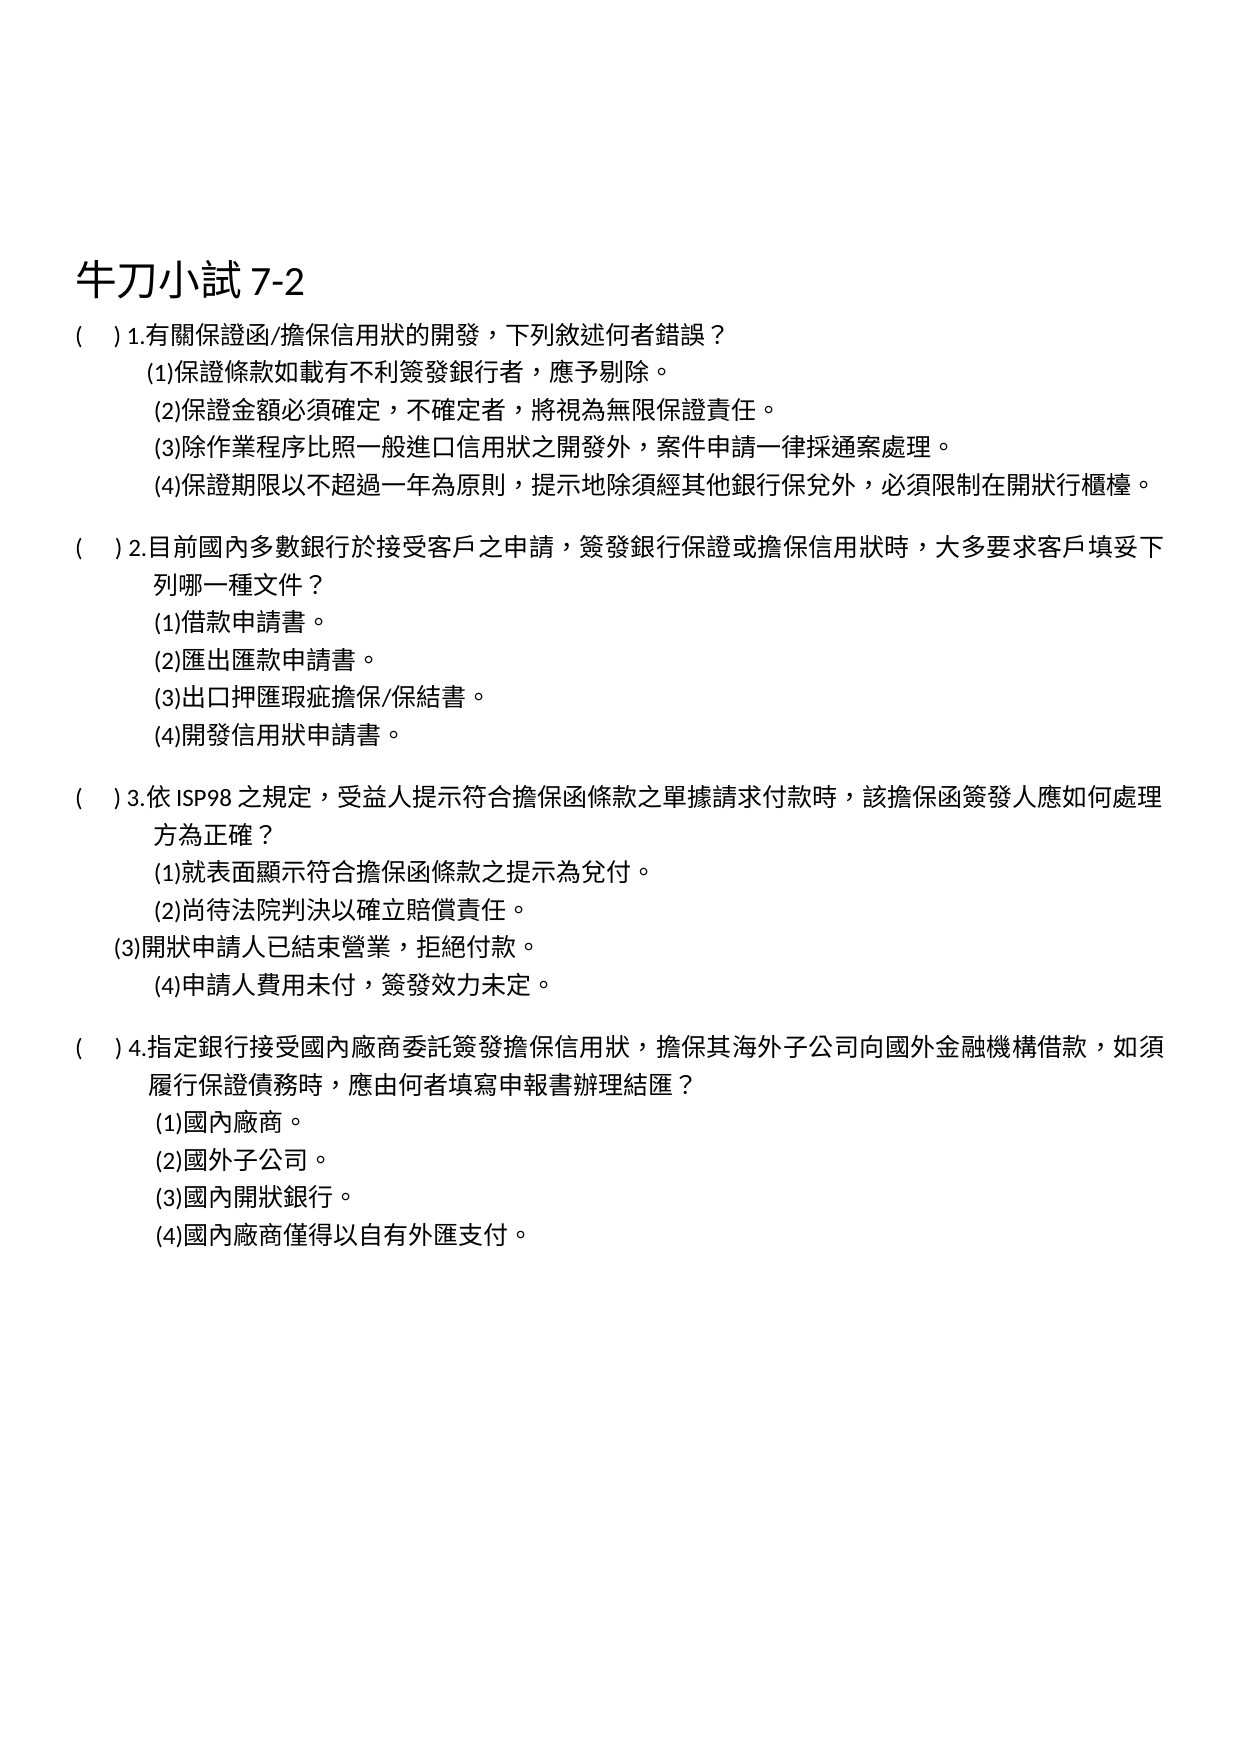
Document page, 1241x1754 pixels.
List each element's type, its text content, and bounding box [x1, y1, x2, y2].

text (1)保證條款如載有不利簽發銀行者，應予剔除。 [141, 352, 1165, 389]
text ( ) 3.依ISP98之規定，受益人提示符合擔保函條款之單據請求付款時，該擔保函簽發人應如何處理方為正確？ (1)就表面顯示符合擔保函條款之提示為兌付。 (2)尚待法院判決以確立賠償責任。 [75, 777, 1165, 927]
text (3)除作業程序比照一般進口信用狀之開發外，案件申請一律採通案處理。 [154, 427, 1165, 464]
text ( ) 1.有關保證函/擔保信用狀的開發，下列敘述何者錯誤？ [75, 314, 1165, 352]
text (1)國內廠商。 [75, 1102, 1165, 1139]
text (2)保證金額必須確定，不確定者，將視為無限保證責任。 [154, 389, 1165, 427]
text (2)國外子公司。 [75, 1139, 1165, 1177]
text 牛刀小試7-2 [75, 239, 1165, 314]
text (4)國內廠商僅得以自有外匯支付。 [155, 1214, 1165, 1252]
text (4)申請人費用未付，簽發效力未定。 [153, 964, 1165, 1002]
text (4)保證期限以不超過一年為原則，提示地除須經其他銀行保兌外，必須限制在開狀行櫃檯。 [154, 464, 1165, 502]
text ( ) 2.目前國內多數銀行於接受客戶之申請，簽發銀行保證或擔保信用狀時，大多要求客戶填妥下列哪一種文件？ (1)借款申請書。 (2)匯出匯款申請書。 (3)出口押匯瑕疵擔保/保結書。 (4)開發信用狀申請書。 [75, 527, 1165, 752]
text (3)國內開狀銀行。 [75, 1177, 1165, 1214]
text ( ) 4.指定銀行接受國內廠商委託簽發擔保信用狀，擔保其海外子公司向國外金融機構借款，如須履行保證債務時，應由何者填寫申報書辦理結匯？ [75, 1027, 1165, 1102]
text (3)開狀申請人已結束營業，拒絕付款。 [79, 927, 1165, 964]
